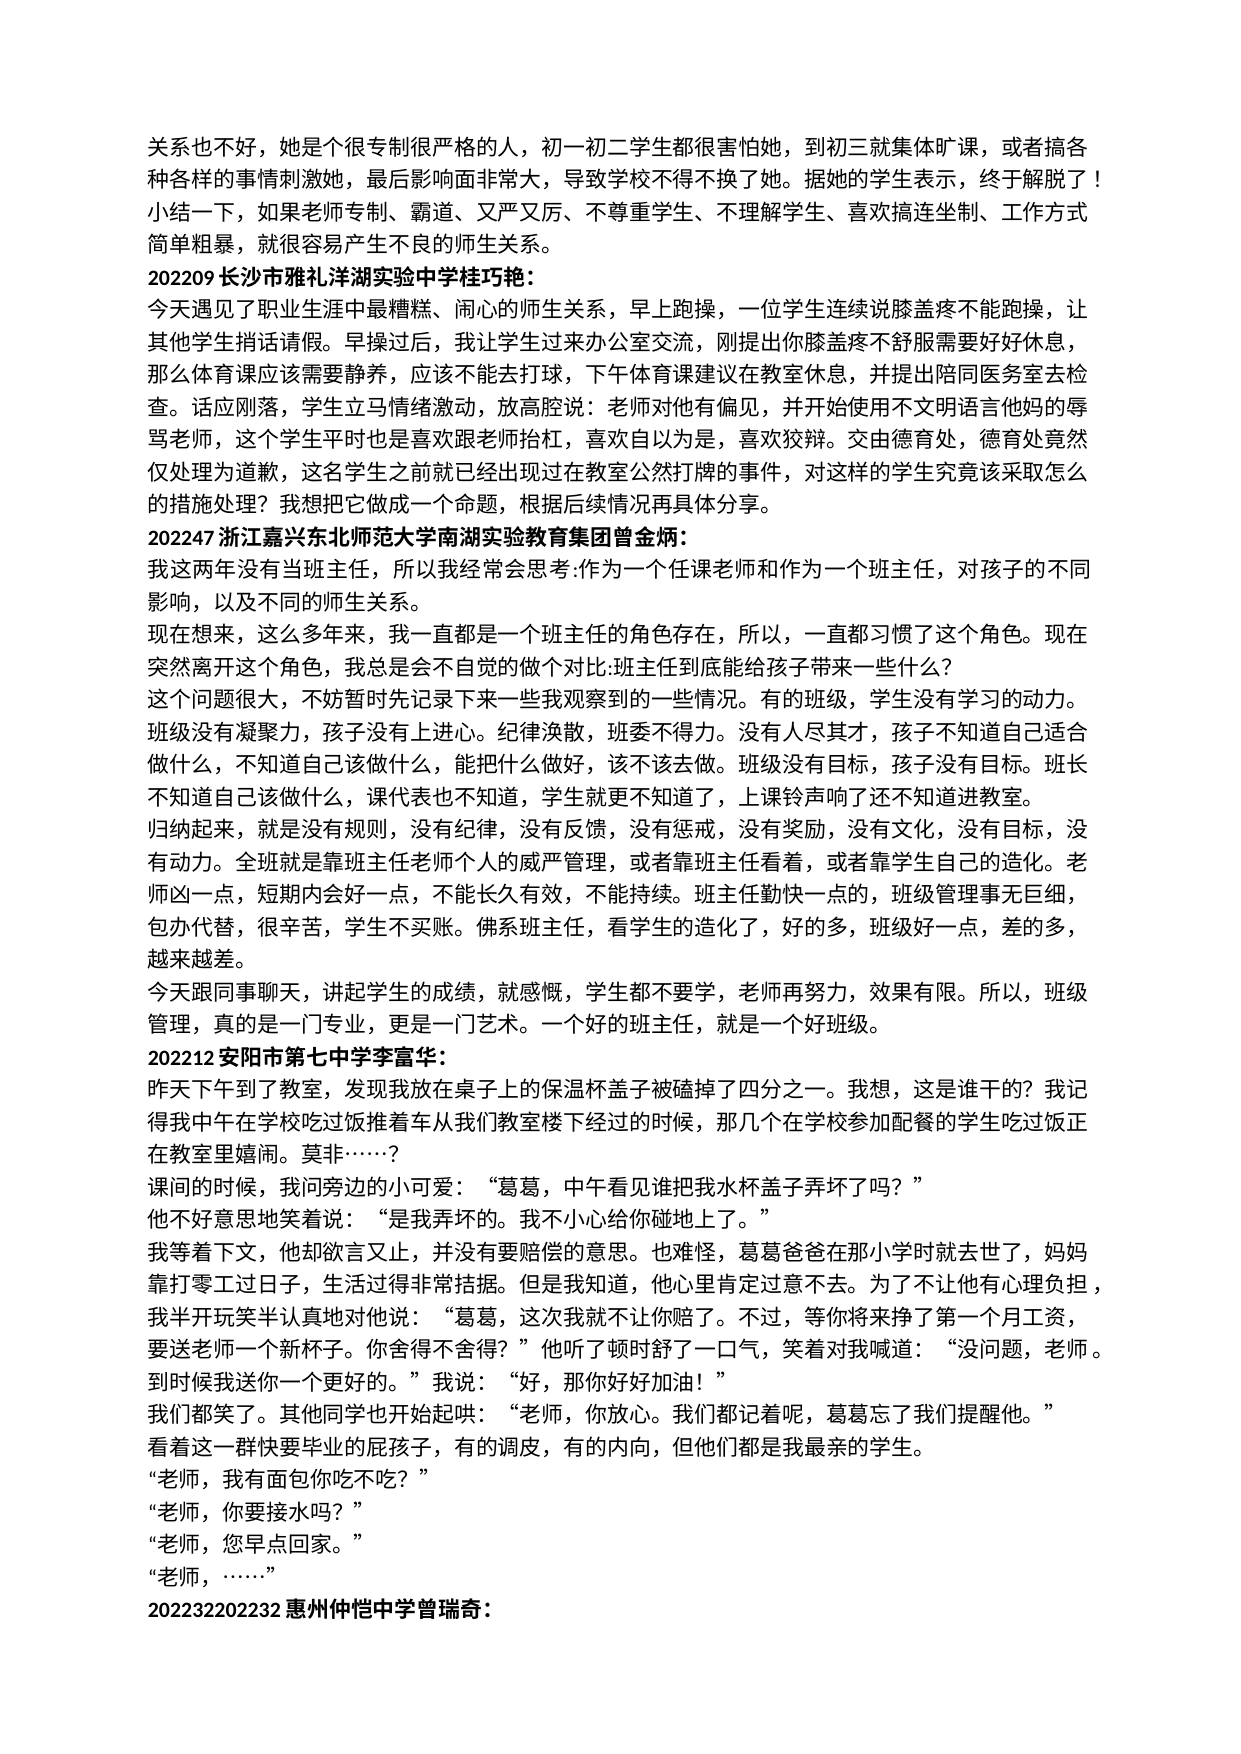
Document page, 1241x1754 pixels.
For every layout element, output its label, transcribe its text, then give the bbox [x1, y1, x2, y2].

text 我们都笑了。其他同学也开始起哄：“老师，你放心。我们都记着呢，葛葛忘了我们提醒他。” [148, 1397, 1092, 1429]
text 他不好意思地笑着说：“是我弄坏的。我不小心给你碰地上了。” [148, 1202, 1092, 1234]
text 课间的时候，我问旁边的小可爱：“葛葛，中午看见谁把我水杯盖子弄坏了吗？” [148, 1169, 1092, 1202]
text 202232202232惠州仲恺中学曾瑞奇： [148, 1592, 1092, 1624]
text 今天遇见了职业生涯中最糟糕、闹心的师生关系，早上跑操，一位学生连续说膝盖疼不能跑操，让其他学生捎话请假。早操过后，我让学生过来办公室交流，刚提出你膝盖疼不舒服需要好好休息，那么体育课应该需要静养，应该不能去打球，下午体育课建议在教室休息，并提出陪同医务室去检查。话应刚落，学生立马情绪激动，放高腔说：老师对他有偏见，并开始使用不文明语言他妈的辱骂老师，这个学生平时也是喜欢跟老师抬杠，喜欢自以为是，喜欢狡辩。交由德育处，德育处竟然仅处理为道歉，这名学生之前就已经出现过在教室公然打牌的事件，对这样的学生究竟该采取怎么的措施处理？我想把它做成一个命题，根据后续情况再具体分享。 [148, 292, 1092, 519]
text 我等着下文，他却欲言又止，并没有要赔偿的意思。也难怪，葛葛爸爸在那小学时就去世了，妈妈靠打零工过日子，生活过得非常拮据。但是我知道，他心里肯定过意不去。为了不让他有心理负担，我半开玩笑半认真地对他说：“葛葛，这次我就不让你赔了。不过，等你将来挣了第一个月工资，要送老师一个新杯子。你舍得不舍得？”他听了顿时舒了一口气，笑着对我喊道：“没问题，老师。到时候我送你一个更好的。”我说：“好，那你好好加油！” [148, 1234, 1092, 1397]
text 看着这一群快要毕业的屁孩子，有的调皮，有的内向，但他们都是我最亲的学生。 [148, 1429, 1092, 1462]
text 这个问题很大，不妨暂时先记录下来一些我观察到的一些情况。有的班级，学生没有学习的动力。班级没有凝聚力，孩子没有上进心。纪律涣散，班委不得力。没有人尽其才，孩子不知道自己适合做什么，不知道自己该做什么，能把什么做好，该不该去做。班级没有目标，孩子没有目标。班长不知道自己该做什么，课代表也不知道，学生就更不知道了，上课铃声响了还不知道进教室。 [148, 682, 1092, 812]
text 昨天下午到了教室，发现我放在桌子上的保温杯盖子被磕掉了四分之一。我想，这是谁干的？我记得我中午在学校吃过饭推着车从我们教室楼下经过的时候，那几个在学校参加配餐的学生吃过饭正在教室里嬉闹。莫非……？ [148, 1072, 1092, 1169]
text “老师，……” [148, 1559, 1092, 1592]
text 202212安阳市第七中学李富华： [148, 1039, 1092, 1072]
text 归纳起来，就是没有规则，没有纪律，没有反馈，没有惩戒，没有奖励，没有文化，没有目标，没有动力。全班就是靠班主任老师个人的威严管理，或者靠班主任看着，或者靠学生自己的造化。老师凶一点，短期内会好一点，不能长久有效，不能持续。班主任勤快一点的，班级管理事无巨细，包办代替，很辛苦，学生不买账。佛系班主任，看学生的造化了，好的多，班级好一点，差的多，越来越差。 [148, 812, 1092, 974]
text 现在想来，这么多年来，我一直都是一个班主任的角色存在，所以，一直都习惯了这个角色。现在突然离开这个角色，我总是会不自觉的做个对比:班主任到底能给孩子带来一些什么？ [148, 617, 1092, 682]
text 我这两年没有当班主任，所以我经常会思考:作为一个任课老师和作为一个班主任，对孩子的不同影响，以及不同的师生关系。 [148, 552, 1092, 617]
text “老师，我有面包你吃不吃？” [148, 1462, 1092, 1494]
text “老师，您早点回家。” [148, 1527, 1092, 1559]
text 今天跟同事聊天，讲起学生的成绩，就感慨，学生都不要学，老师再努力，效果有限。所以，班级管理，真的是一门专业，更是一门艺术。一个好的班主任，就是一个好班级。 [148, 974, 1092, 1039]
text “老师，你要接水吗？” [148, 1494, 1092, 1527]
text 202209长沙市雅礼洋湖实验中学桂巧艳： [148, 259, 1092, 292]
text 202247浙江嘉兴东北师范大学南湖实验教育集团曾金炳： [148, 519, 1092, 552]
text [148, 129, 1092, 259]
